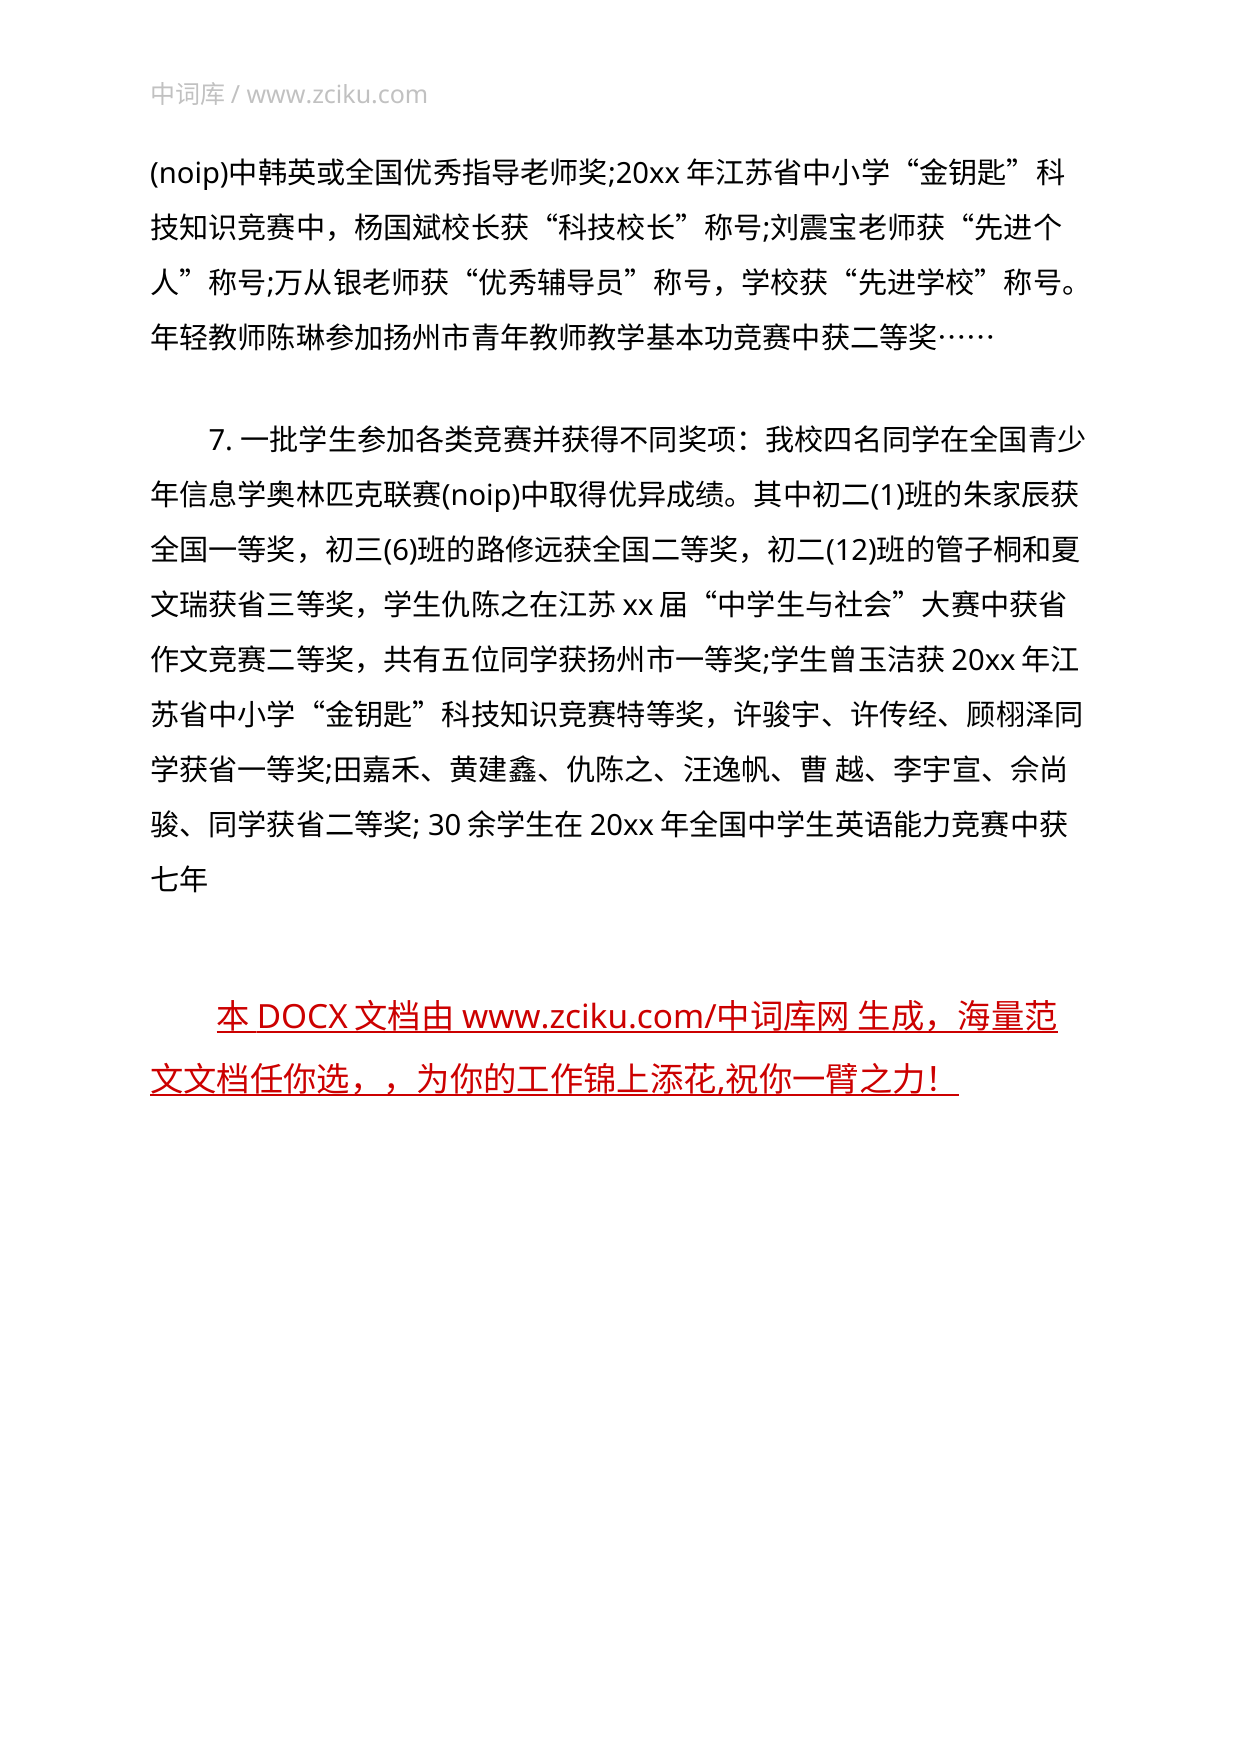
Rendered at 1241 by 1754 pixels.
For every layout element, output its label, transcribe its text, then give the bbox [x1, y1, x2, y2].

text 7. 一批学生参加各类竞赛并获得不同奖项：我校四名同学在全国青少年信息学奥林匹克联赛(noip)中取得优异成绩。其中初二(1)班的朱家辰获全国一等奖，初三(6)班的路修远获全国二等奖，初二(12)班的管子桐和夏文瑞获省三等奖，学生仇陈之在江苏xx届“中学生与社会”大赛中获省作文竞赛二等奖，共有五位同学获扬州市一等奖;学生曾玉洁获20xx年江苏省中小学“金钥匙”科技知识竞赛特等奖，许骏宇、许传经、顾栩泽同学获省一等奖;田嘉禾、黄建鑫、仇陈之、汪逸帆、曹 越、李宇宣、佘尚骏、同学获省二等奖; 30余学生在20xx年全国中学生英语能力竞赛中获七年 [150, 417, 1090, 899]
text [150, 150, 1090, 357]
text 本DOCX文档由 www.zciku.com/中词库网 生成，海量范文文档任你选，，为你的工作锦上添花,祝你一臂之力！ [150, 990, 1090, 1101]
